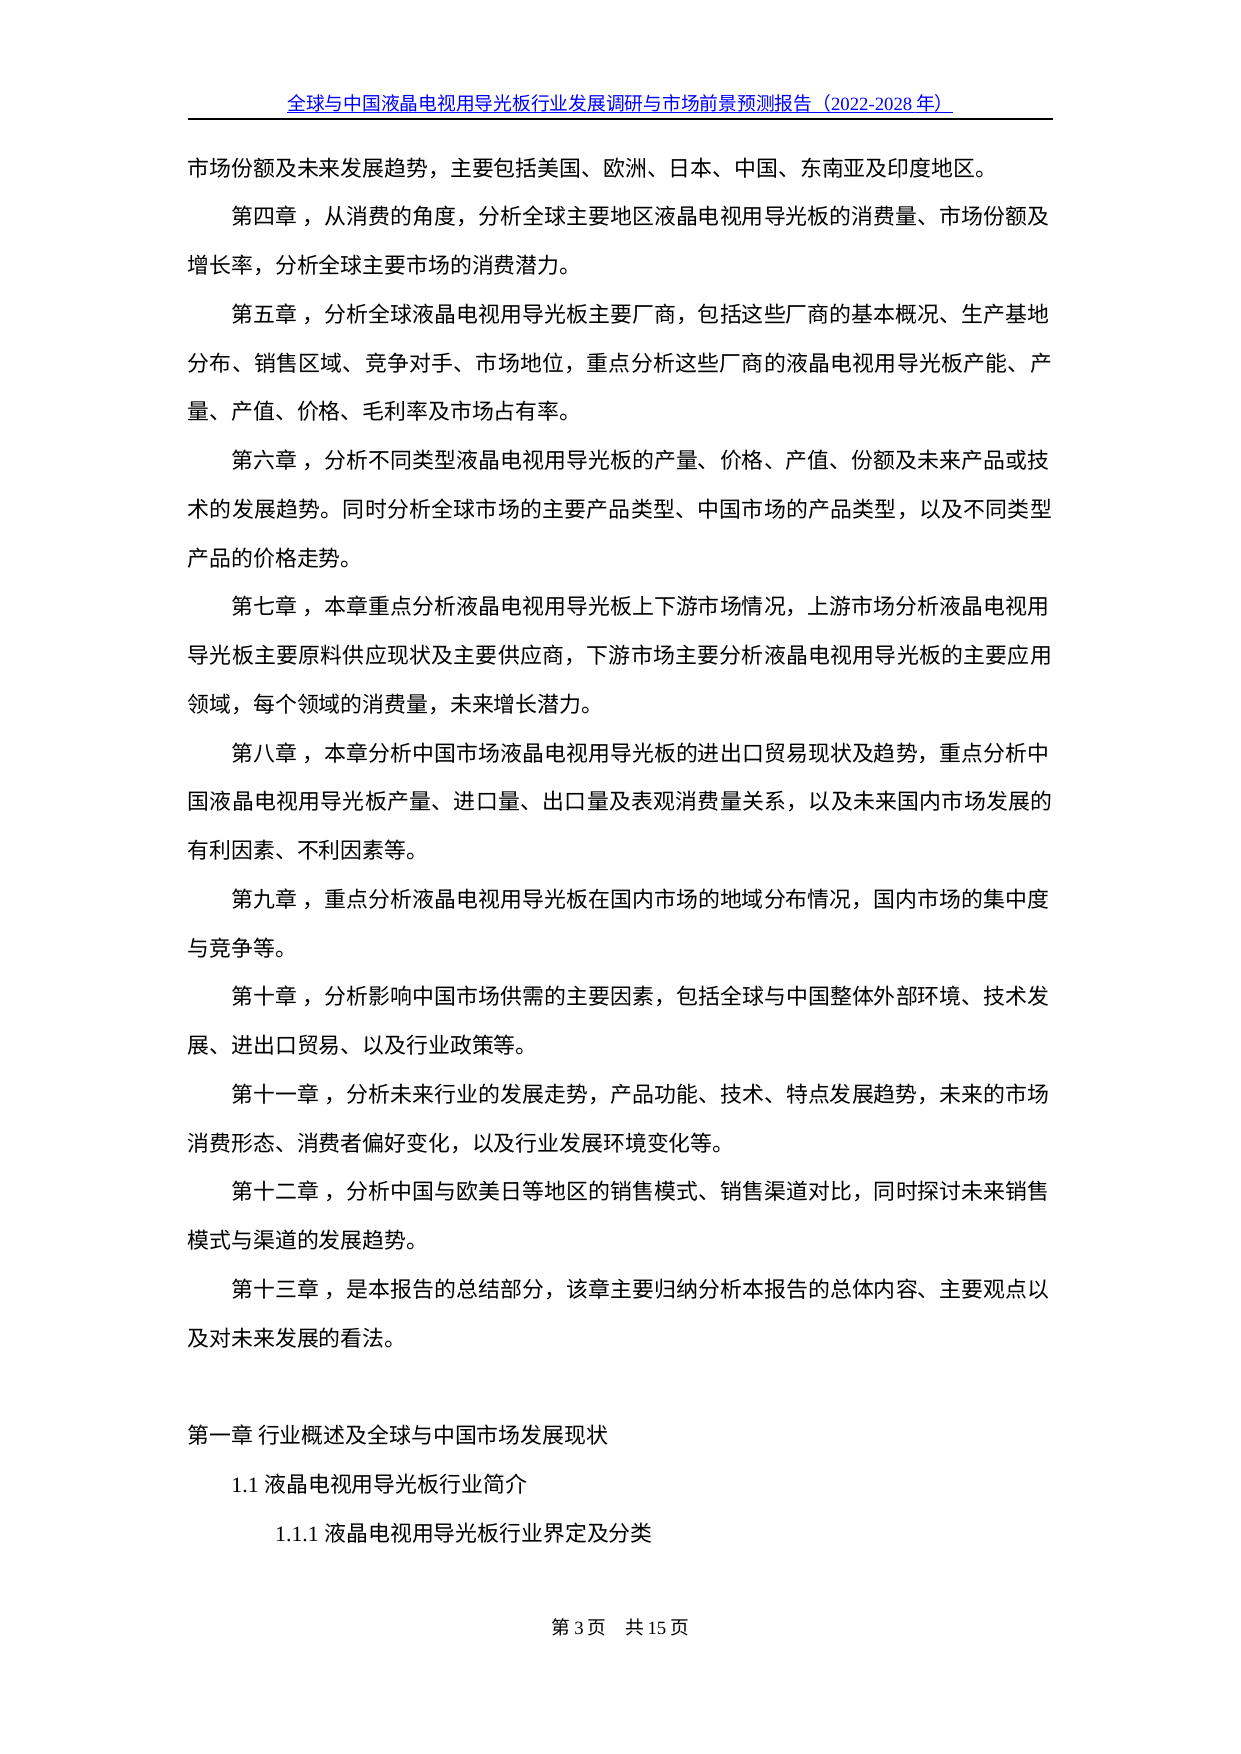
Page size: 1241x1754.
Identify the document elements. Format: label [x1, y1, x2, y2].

text [187, 150, 1053, 1548]
